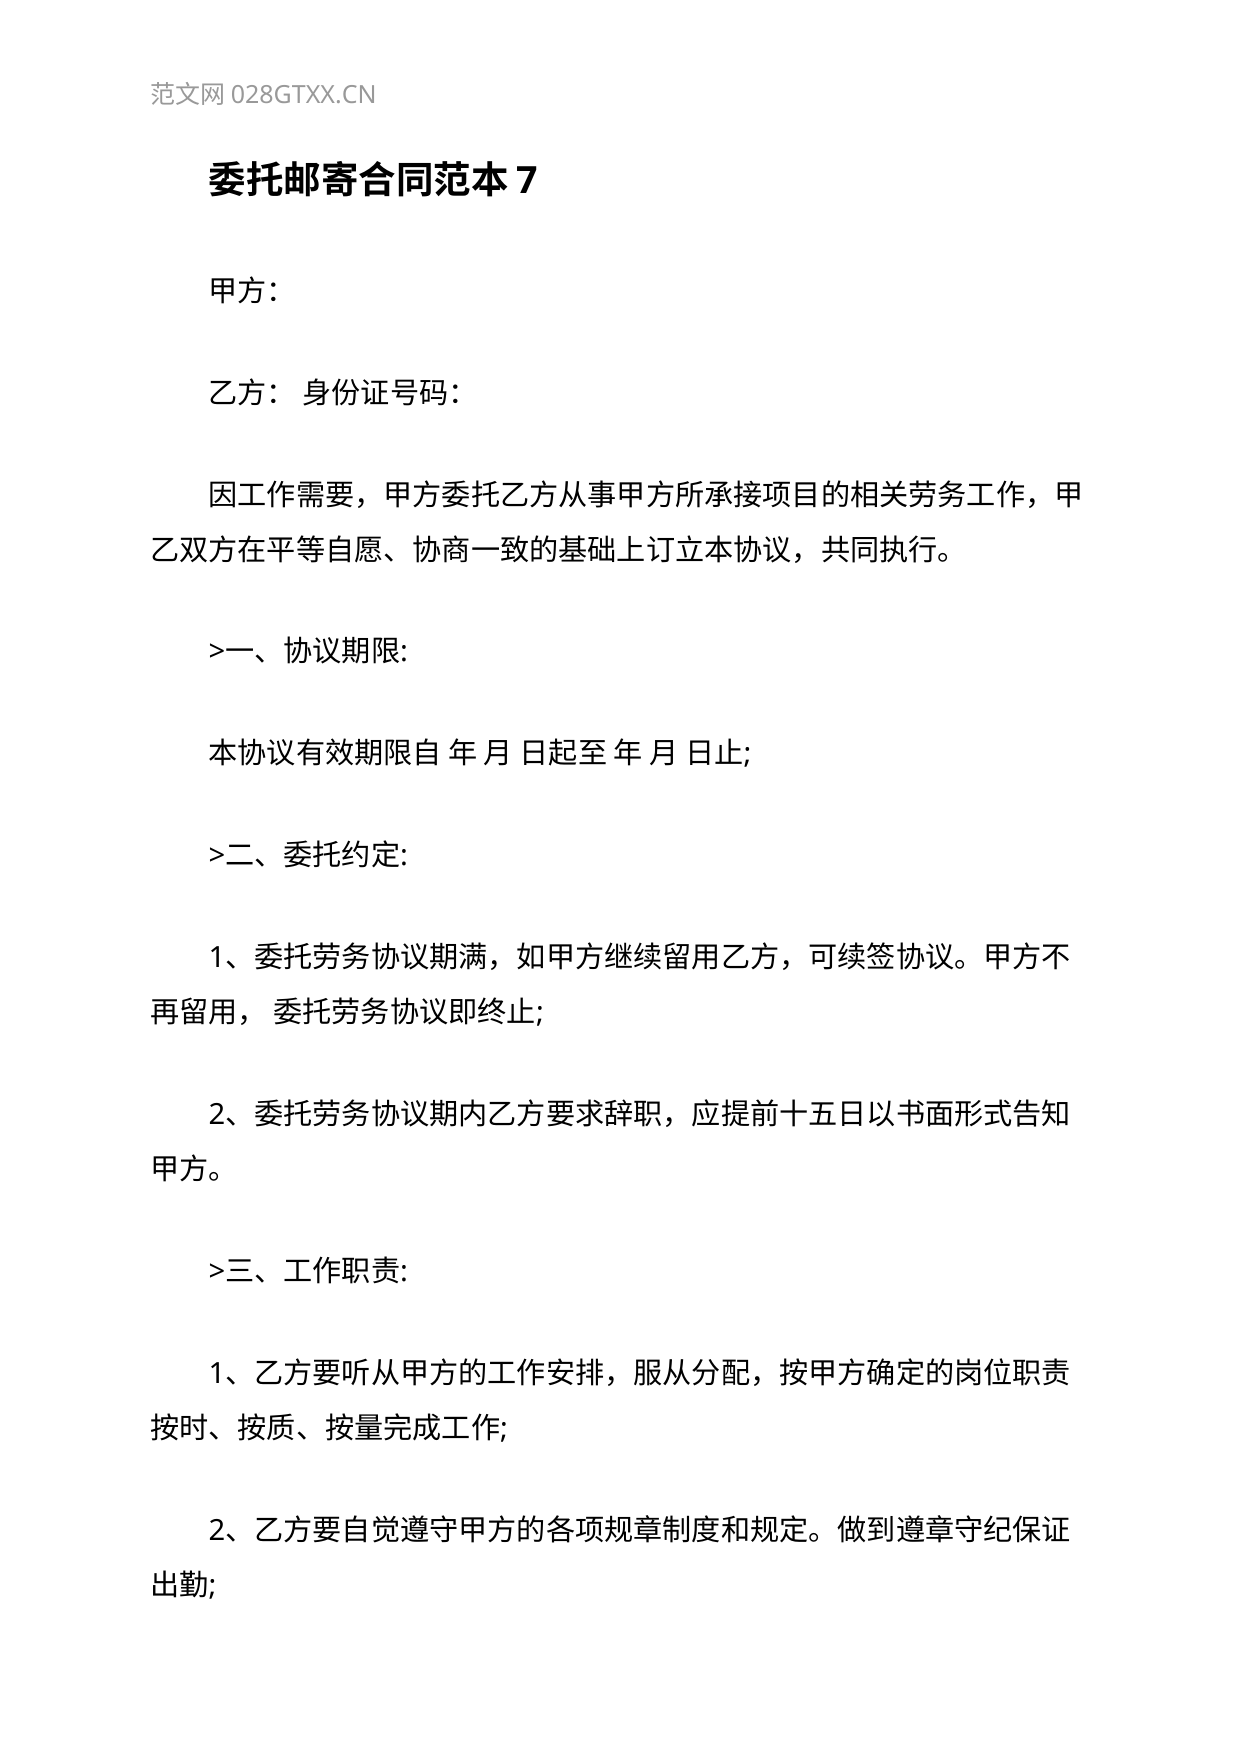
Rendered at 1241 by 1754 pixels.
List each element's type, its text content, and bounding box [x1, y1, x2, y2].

text 委托邮寄合同范本7 [150, 150, 1090, 204]
text 2、乙方要自觉遵守甲方的各项规章制度和规定。做到遵章守纪保证出勤; [150, 1506, 1090, 1604]
text 因工作需要，甲方委托乙方从事甲方所承接项目的相关劳务工作，甲乙双方在平等自愿、协商一致的基础上订立本协议，共同执行。 [150, 471, 1090, 568]
text 乙方： 身份证号码： [150, 369, 1090, 412]
text 甲方： [150, 268, 1090, 310]
text 1、委托劳务协议期满，如甲方继续留用乙方，可续签协议。甲方不再留用， 委托劳务协议即终止; [150, 934, 1090, 1031]
text >三、工作职责: [150, 1247, 1090, 1290]
text >二、委托约定: [150, 832, 1090, 874]
text 本协议有效期限自 年 月 日起至 年 月 日止; [150, 730, 1090, 772]
text >一、协议期限: [150, 628, 1090, 670]
text 2、委托劳务协议期内乙方要求辞职，应提前十五日以书面形式告知甲方。 [150, 1091, 1090, 1188]
text 1、乙方要听从甲方的工作安排，服从分配，按甲方确定的岗位职责按时、按质、按量完成工作; [150, 1349, 1090, 1447]
